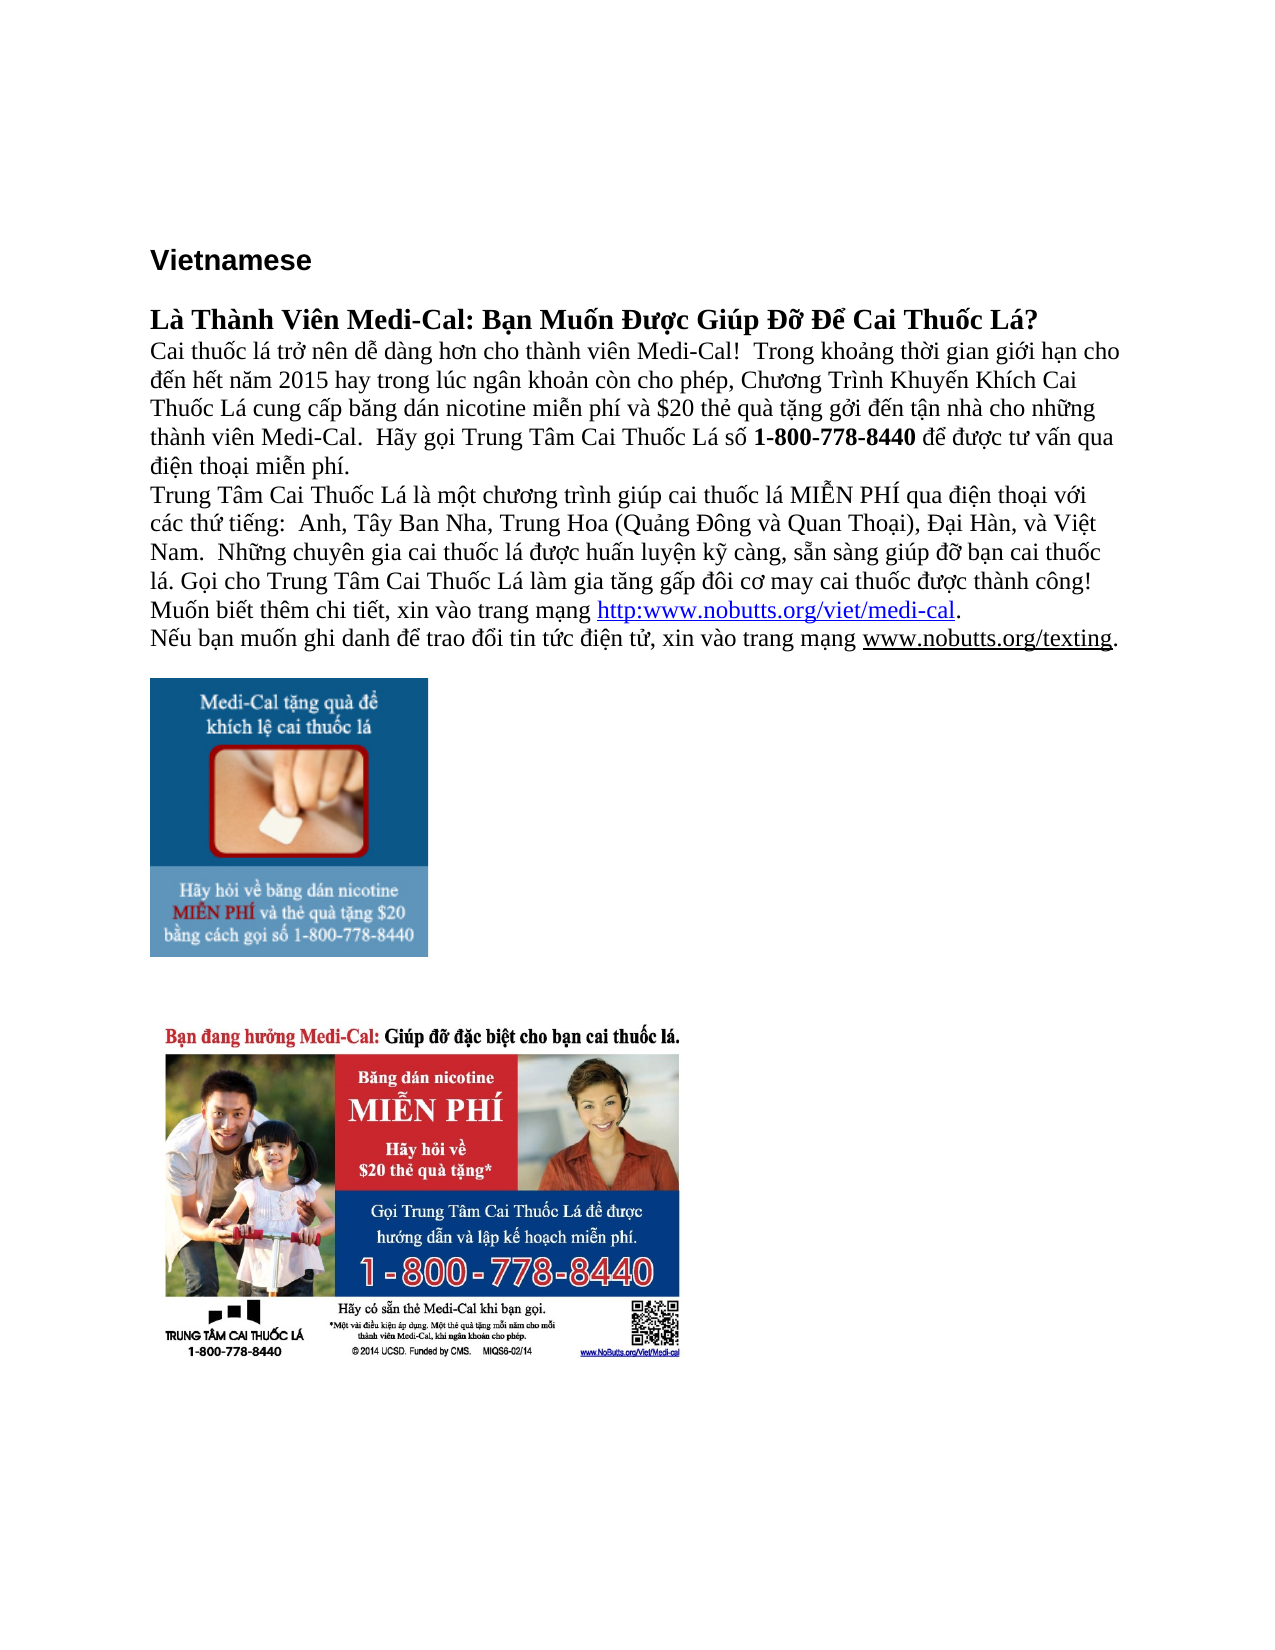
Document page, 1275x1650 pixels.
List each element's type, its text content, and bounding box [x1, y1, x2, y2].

text Là Thành Viên Medi-Cal: Bạn Muốn Được Giúp Đỡ Để Cai Thuốc Lá? [150, 302, 1125, 336]
picture [150, 678, 429, 957]
text Cai thuốc lá trở nên dễ dàng hơn cho thành viên Medi-Cal! Trong khoảng thời gian giới hạn cho đến hết năm 2015 hay trong lúc ngân khoản còn cho phép, Chương Trình Khuyến Khích Cai Thuốc Lá cung cấp băng dán nicotine miễn phí và $20 thẻ quà tặng gởi đến tận nhà cho những thành viên Medi-Cal. Hãy gọi Trung Tâm Cai Thuốc Lá số 1-800-778-8440 để được tư vấn qua điện thoại miễn phí. [150, 336, 1125, 480]
picture [150, 1009, 694, 1372]
text Vietnamese [150, 242, 1125, 276]
text Trung Tâm Cai Thuốc Lá là một chương trình giúp cai thuốc lá MIỄN PHÍ qua điện thoại với các thứ tiếng: Anh, Tây Ban Nha, Trung Hoa (Quảng Đông và Quan Thoại), Đại Hàn, và Việt Nam. Những chuyên gia cai thuốc lá được huấn luyện kỹ càng, sẵn sàng giúp đỡ bạn cai thuốc lá. Gọi cho Trung Tâm Cai Thuốc Lá làm gia tăng gấp đôi cơ may cai thuốc được thành công! Muốn biết thêm chi tiết, xin vào trang mạng http:www.nobutts.org/viet/medi-cal. Nếu bạn muốn ghi danh để trao đổi tin tức điện tử, xin vào trang mạng www.nobutts.org/texting. [150, 480, 1125, 652]
